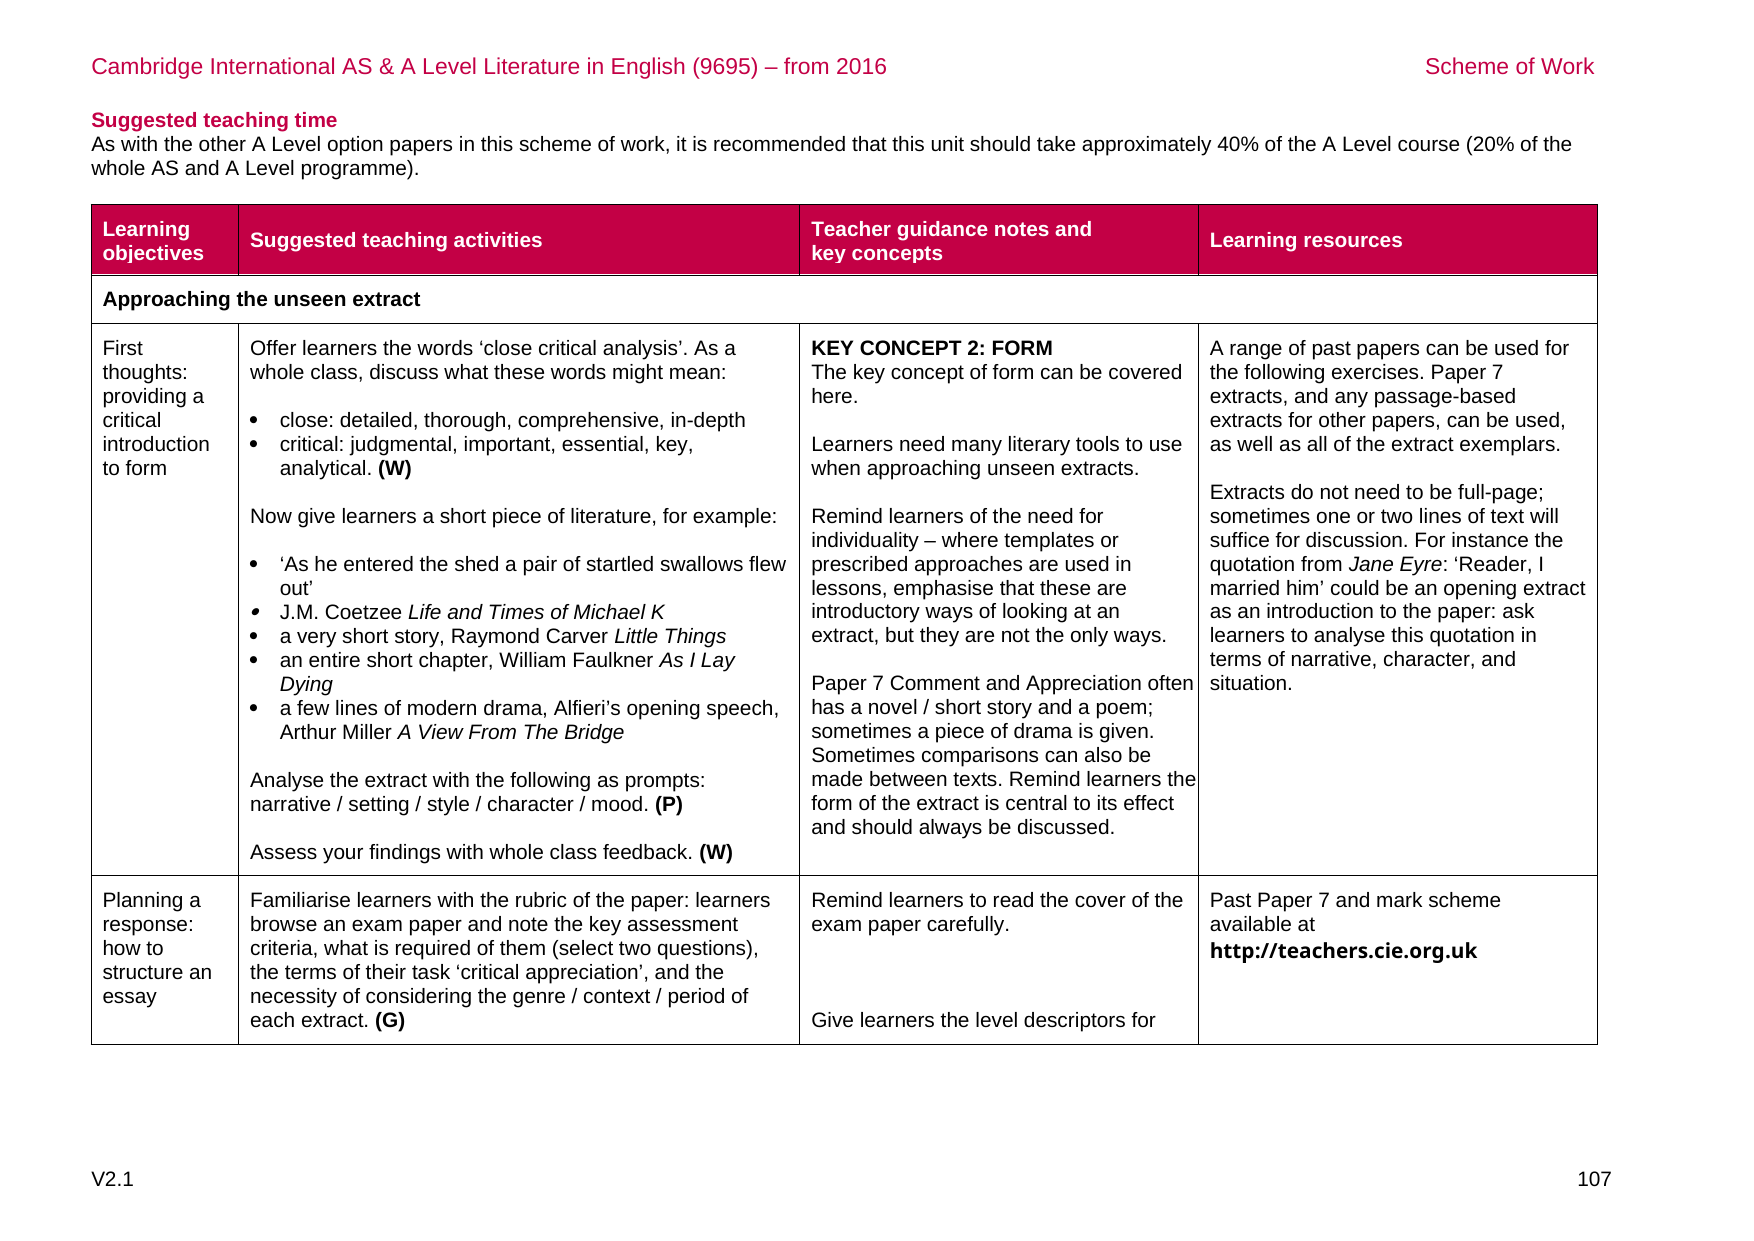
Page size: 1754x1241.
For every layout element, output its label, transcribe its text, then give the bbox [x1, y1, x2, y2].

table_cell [800, 876, 1198, 1044]
table_cell A range of past papers can be used for the following exercises. Paper 7 extracts, and any passage-based extracts for other papers, can be used, as well as all of the extract exemplars. Extracts do not need to be full-page; sometimes one or two lines of text will suffice for discussion. For instance the quotation from Jane Eyre: ‘Reader, I married him’ could be an opening extract as an introduction to the paper: ask learners to analyse this quotation in terms of narrative, character, and situation. [1199, 324, 1597, 875]
table_cell Approaching the unseen extract [92, 276, 1597, 323]
table_cell First thoughts: providing a critical introduction to form [92, 324, 238, 875]
table_header Suggested teaching activities [239, 205, 799, 274]
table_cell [92, 876, 238, 1044]
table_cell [239, 876, 799, 1044]
table_header Teacher guidance notes and key concepts [800, 205, 1198, 274]
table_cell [1199, 876, 1597, 1044]
table_header Learning resources [1199, 205, 1597, 274]
subtitle Suggested teaching time [91, 108, 1604, 132]
text As with the other A Level option papers in this scheme of work, it is recommended that this unit should take approximately 40% of the A Level course (20% of the whole AS and A Level programme). [91, 132, 1599, 180]
table_header Learning objectives [92, 205, 238, 274]
table_cell Offer learners the words ‘close critical analysis’. As a whole class, discuss what these words might mean: close: detailed, thorough, comprehensive, in-depth critical: judgmental, important, essential, key, analytical. (W) Now give learners a short piece of literature, for example: ‘As he entered the shed a pair of startled swallows flew out’ J.M. Coetzee Life and Times of Michael K a very short story, Raymond Carver Little Things an entire short chapter, William Faulkner As I Lay Dying a few lines of modern drama, Alfieri’s opening speech, Arthur Miller A View From The Bridge Analyse the extract with the following as prompts: narrative / setting / style / character / mood. (P) Assess your findings with whole class feedback. (W) [239, 324, 799, 875]
table_cell KEY CONCEPT 2: FORM The key concept of form can be covered here. Learners need many literary tools to use when approaching unseen extracts. Remind learners of the need for individuality – where templates or prescribed approaches are used in lessons, emphasise that these are introductory ways of looking at an extract, but they are not the only ways. Paper 7 Comment and Appreciation often has a novel / short story and a poem; sometimes a piece of drama is given. Sometimes comparisons can also be made between texts. Remind learners the form of the extract is central to its effect and should always be discussed. [800, 324, 1198, 875]
